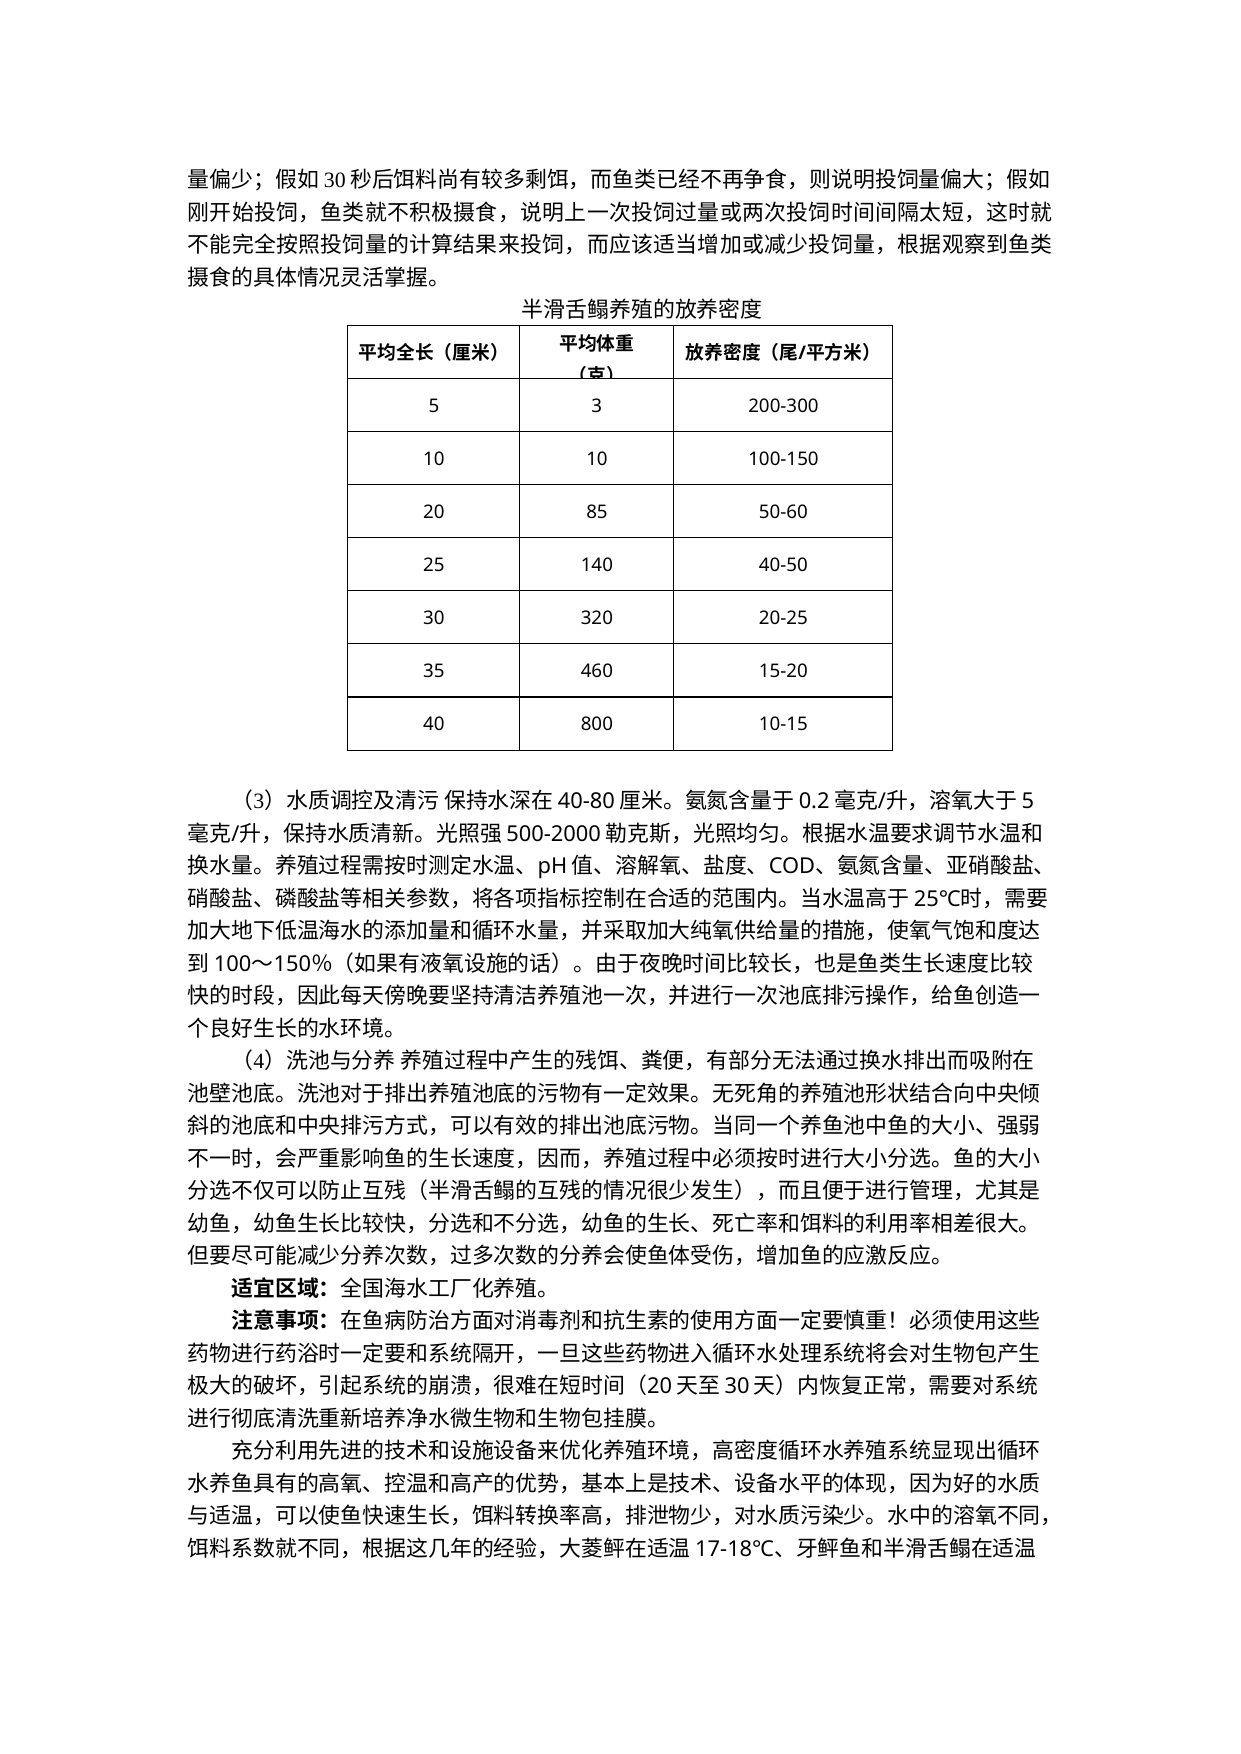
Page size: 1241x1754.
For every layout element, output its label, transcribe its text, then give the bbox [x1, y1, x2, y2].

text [187, 1433, 1053, 1563]
text （4）洗池与分养 养殖过程中产生的残饵、粪便，有部分无法通过换水排出而吸附在池壁池底。洗池对于排出养殖池底的污物有一定效果。无死角的养殖池形状结合向中央倾斜的池底和中央排污方式，可以有效的排出池底污物。当同一个养鱼池中鱼的大小、强弱不一时，会严重影响鱼的生长速度，因而，养殖过程中必须按时进行大小分选。鱼的大小分选不仅可以防止互残（半滑舌鳎的互残的情况很少发生），而且便于进行管理，尤其是幼鱼，幼鱼生长比较快，分选和不分选，幼鱼的生长、死亡率和饵料的利用率相差很大。但要尽可能减少分养次数，过多次数的分养会使鱼体受伤，增加鱼的应激反应。 [187, 1043, 1053, 1271]
table_cell 15-20 [674, 644, 892, 696]
table_cell 35 [348, 644, 519, 696]
table_cell 10-15 [674, 698, 892, 749]
table_cell 25 [348, 538, 519, 590]
text 半滑舌鳎养殖的放养密度 [187, 292, 1053, 324]
table_cell 100-150 [674, 432, 892, 484]
table_cell 40-50 [674, 538, 892, 590]
table_header 放养密度（尾/平方米） [674, 326, 892, 378]
table_cell 10 [348, 432, 519, 484]
table_cell 85 [520, 485, 673, 537]
table_cell 50-60 [674, 485, 892, 537]
table_cell 5 [348, 379, 519, 431]
table_header 平均全长（厘米） [348, 326, 519, 378]
table_header 平均体重（克） [520, 326, 673, 378]
text 注意事项：在鱼病防治方面对消毒剂和抗生素的使用方面一定要慎重！必须使用这些药物进行药浴时一定要和系统隔开，一旦这些药物进入循环水处理系统将会对生物包产生极大的破坏，引起系统的崩溃，很难在短时间（20天至30天）内恢复正常，需要对系统进行彻底清洗重新培养净水微生物和生物包挂膜。 [187, 1303, 1053, 1433]
table_cell 20 [348, 485, 519, 537]
table_cell 140 [520, 538, 673, 590]
table_cell 320 [520, 591, 673, 643]
text 适宜区域：全国海水工厂化养殖。 [187, 1271, 1053, 1303]
table_cell 20-25 [674, 591, 892, 643]
table_cell 30 [348, 591, 519, 643]
table_cell 200-300 [674, 379, 892, 431]
table_cell 10 [520, 432, 673, 484]
table_cell 3 [520, 379, 673, 431]
text （3）水质调控及清污 保持水深在40-80厘米。氨氮含量于0.2毫克/升，溶氧大于5毫克/升，保持水质清新。光照强500-2000勒克斯，光照均匀。根据水温要求调节水温和换水量。养殖过程需按时测定水温、pH值、溶解氧、盐度、COD、氨氮含量、亚硝酸盐、硝酸盐、磷酸盐等相关参数，将各项指标控制在合适的范围内。当水温高于25℃时，需要加大地下低温海水的添加量和循环水量，并采取加大纯氧供给量的措施，使氧气饱和度达到100～150％（如果有液氧设施的话）。由于夜晚时间比较长，也是鱼类生长速度比较快的时段，因此每天傍晚要坚持清洁养殖池一次，并进行一次池底排污操作，给鱼创造一个良好生长的水环境。 [187, 783, 1053, 1043]
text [187, 162, 1053, 292]
table_cell 460 [520, 644, 673, 696]
table_cell 40 [348, 698, 519, 749]
table_cell 800 [520, 698, 673, 749]
